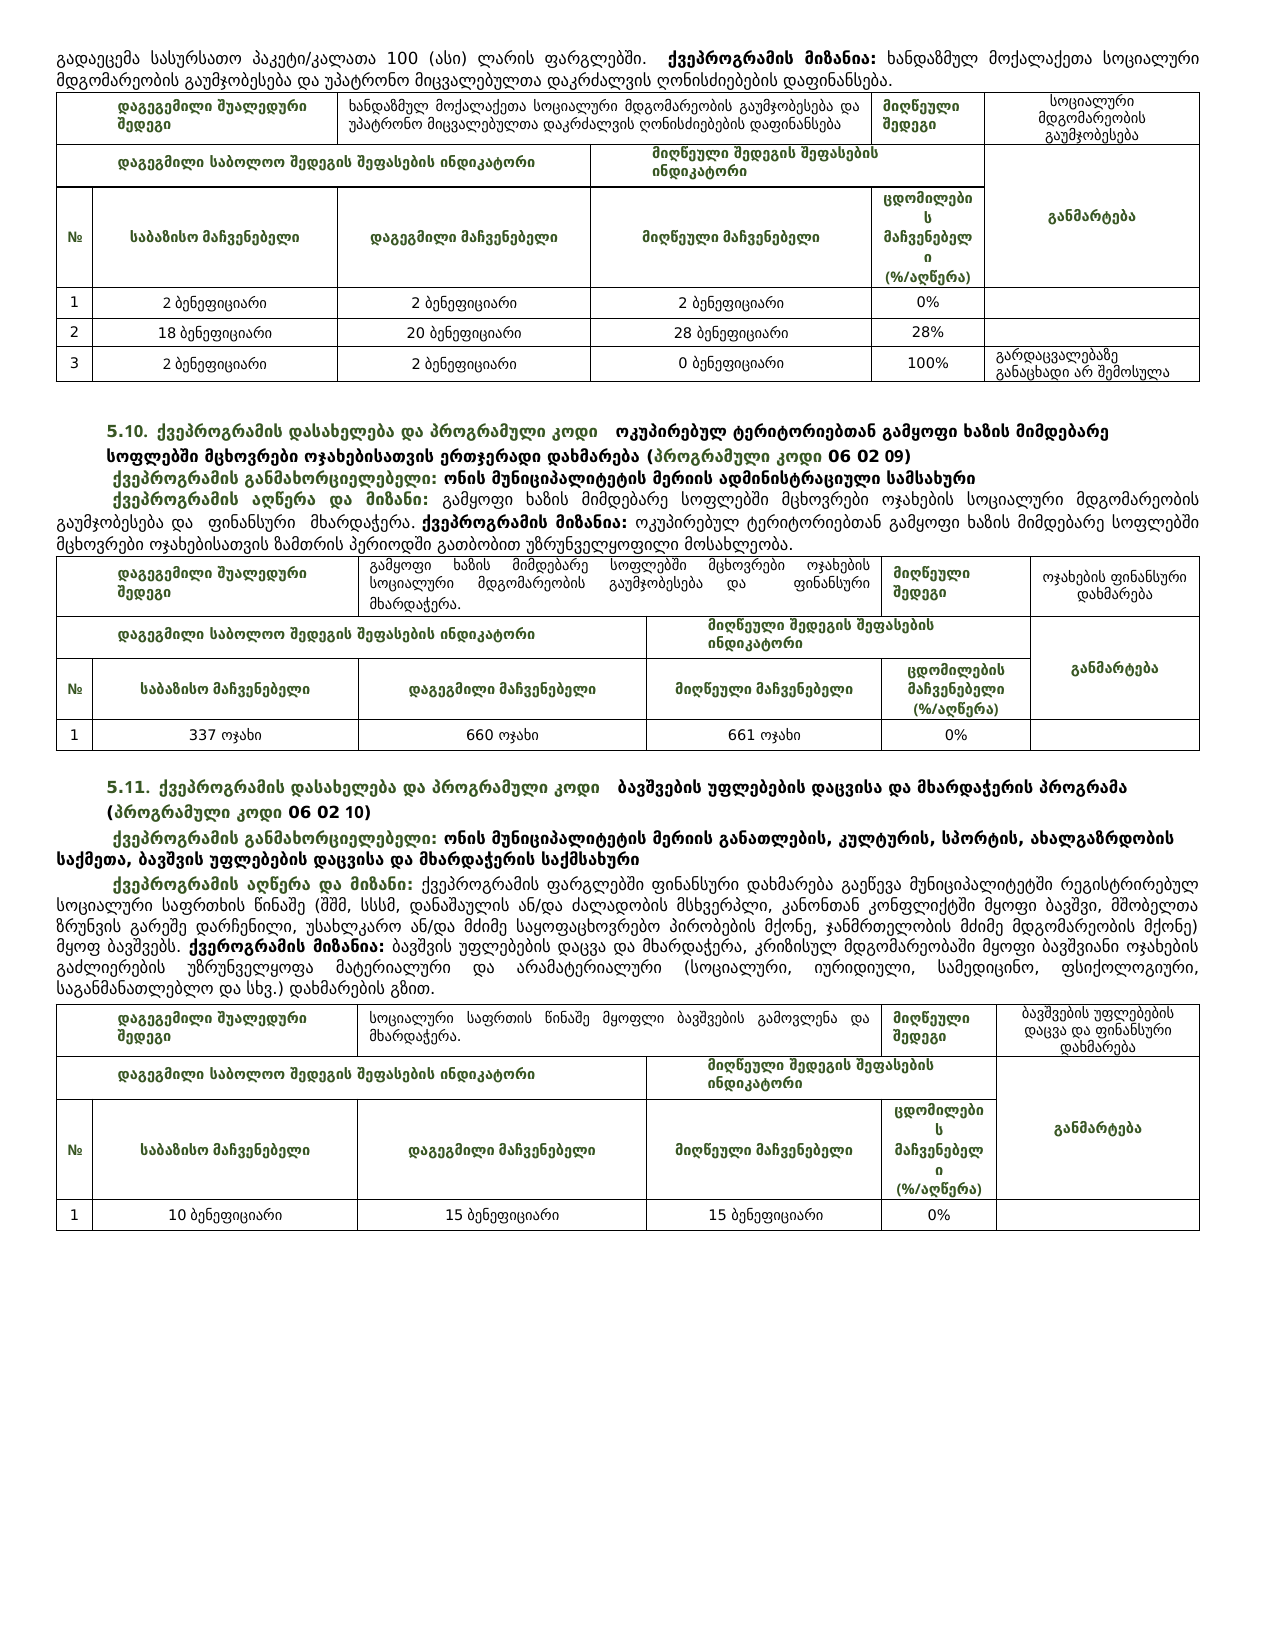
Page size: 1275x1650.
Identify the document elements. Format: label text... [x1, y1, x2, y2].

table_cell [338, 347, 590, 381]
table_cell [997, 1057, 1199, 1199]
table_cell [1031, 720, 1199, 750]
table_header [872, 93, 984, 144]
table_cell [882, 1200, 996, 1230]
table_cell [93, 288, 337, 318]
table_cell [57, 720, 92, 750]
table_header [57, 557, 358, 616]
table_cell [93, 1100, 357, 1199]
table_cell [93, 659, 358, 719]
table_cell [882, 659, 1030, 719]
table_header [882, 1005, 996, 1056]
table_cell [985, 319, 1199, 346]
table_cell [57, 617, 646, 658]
text ქვეპროგრამის განმახორციელებელი: ონის მუნიციპალიტეტის მერიის ადმინისტრაციული სამსახური [56, 469, 1200, 488]
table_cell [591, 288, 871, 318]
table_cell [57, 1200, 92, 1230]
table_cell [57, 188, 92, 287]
text 5.11. ქვეპროგრამის დასახელება და პროგრამული კოდი ბავშვების უფლებების დაცვისა და მხარდაჭერის პროგრამა (პროგრამული კოდი 06 02 10) [106, 776, 1200, 823]
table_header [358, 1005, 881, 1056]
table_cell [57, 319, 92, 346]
text ქვეპროგრამის განმახორციელებელი: ონის მუნიციპალიტეტის მერიის განათლების, კულტურის, სპორტის, ახალგაზრდობის საქმეთა, ბავშვის უფლებების დაცვისა და მხარდაჭერის საქმსახური [56, 829, 1200, 869]
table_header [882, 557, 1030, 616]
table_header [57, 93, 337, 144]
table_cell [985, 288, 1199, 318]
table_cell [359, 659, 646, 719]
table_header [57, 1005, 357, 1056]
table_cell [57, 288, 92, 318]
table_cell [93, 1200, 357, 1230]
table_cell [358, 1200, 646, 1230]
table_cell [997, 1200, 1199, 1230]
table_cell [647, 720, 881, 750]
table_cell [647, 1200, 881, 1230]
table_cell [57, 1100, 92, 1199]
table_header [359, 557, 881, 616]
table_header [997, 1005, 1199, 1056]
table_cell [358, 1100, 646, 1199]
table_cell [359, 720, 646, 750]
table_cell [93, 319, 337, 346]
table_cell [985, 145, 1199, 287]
text 5.10. ქვეპროგრამის დასახელება და პროგრამული კოდი ოკუპირებულ ტერიტორიებთან გამყოფი ხაზის მიმდებარე სოფლებში მცხოვრები ოჯახებისათვის ერთჯერადი დახმარება (პროგრამული კოდი 06 02 09) [106, 420, 1200, 467]
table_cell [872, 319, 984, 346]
text ქვეპროგრამის აღწერა და მიზანი: გამყოფი ხაზის მიმდებარე სოფლებში მცხოვრები ოჯახების სოციალური მდგომარეობის გაუმჯობესება და ფინანსური მხარდაჭერა. ქვეპროგრამის მიზანია: ოკუპირებულ ტერიტორიებთან გამყოფი ხაზის მიმდებარე სოფლებში მცხოვრები ოჯახებისათვის ზამთრის პერიოდში გათბობით უზრუნველყოფილი მოსახლეობა. [56, 489, 1200, 554]
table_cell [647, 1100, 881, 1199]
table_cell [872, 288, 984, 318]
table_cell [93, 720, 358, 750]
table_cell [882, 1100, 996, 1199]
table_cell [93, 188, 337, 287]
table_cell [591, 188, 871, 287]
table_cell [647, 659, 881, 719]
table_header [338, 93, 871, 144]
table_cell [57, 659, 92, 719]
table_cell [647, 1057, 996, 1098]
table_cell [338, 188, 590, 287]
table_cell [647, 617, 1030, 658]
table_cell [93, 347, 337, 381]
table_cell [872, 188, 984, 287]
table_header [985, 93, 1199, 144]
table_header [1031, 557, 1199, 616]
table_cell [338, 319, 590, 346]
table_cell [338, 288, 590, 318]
text ქვეპროგრამის აღწერა და მიზანი: ქვეპროგრამის ფარგლებში ფინანსური დახმარება გაეწევა მუნიციპალიტეტში რეგისტრირებულ სოციალური საფრთხის წინაშე (შშმ, სსსმ, დანაშაულის ან/და ძალადობის მსხვერპლი, კანონთან კონფლიქტში მყოფი ბავშვი, მშობელთა ზრუნვის გარეშე დარჩენილი, უსახლკარო ან/და მძიმე საყოფაცხოვრებო პირობების მქონე, ჯანმრთელობის მძიმე მდგომარეობის მქონე) მყოფ ბავშვებს. ქვეროგრამის მიზანია: ბავშვის უფლებების დაცვა და მხარდაჭერა, კრიზისულ მდგომარეობაში მყოფი ბავშვიანი ოჯახების გაძლიერების უზრუნველყოფა მატერიალური და არამატერიალური (სოციალური, იურიდიული, სამედიცინო, ფსიქოლოგიური, საგანმანათლებლო და სხვ.) დახმარების გზით. [56, 875, 1200, 998]
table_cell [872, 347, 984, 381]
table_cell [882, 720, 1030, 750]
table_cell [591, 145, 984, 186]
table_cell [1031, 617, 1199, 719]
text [56, 47, 1200, 90]
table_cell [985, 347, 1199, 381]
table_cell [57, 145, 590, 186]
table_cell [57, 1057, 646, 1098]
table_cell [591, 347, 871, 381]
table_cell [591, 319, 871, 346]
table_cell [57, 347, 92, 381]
